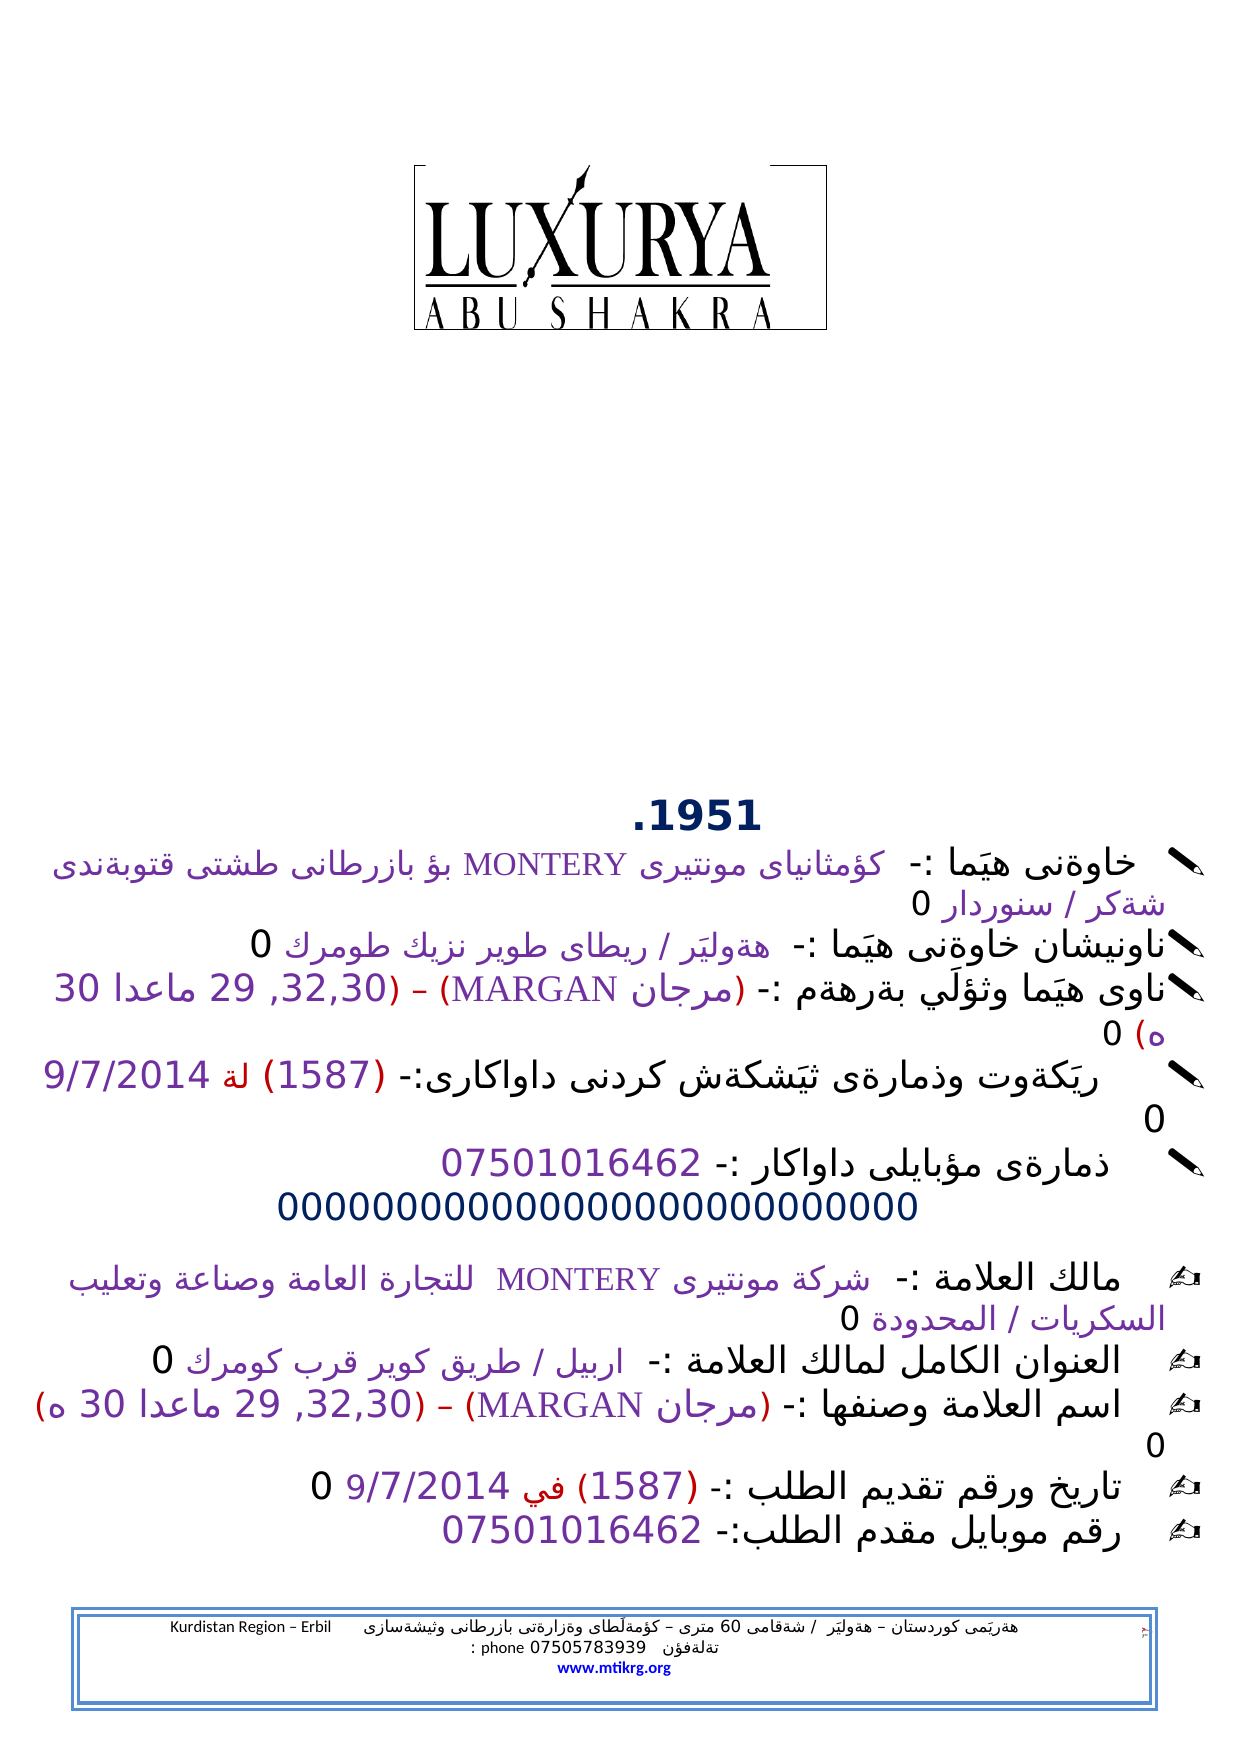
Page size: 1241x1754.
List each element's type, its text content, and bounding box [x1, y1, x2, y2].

list العنوان الكامل لمالك العلامة :- اربيل / طريق كوير قرب كومرك 0 [29, 1338, 1167, 1382]
list ريَكةوت وذمارةى ثيَشكةش كردنى داواكارى:- (1587) لة 9/7/2014 0 [29, 1054, 1167, 1141]
list اسم العلامة وصنفها :- (مرجان MARGAN) – (29 ,32,30 ماعدا 30 ه) 0 [29, 1382, 1167, 1465]
list ناوى هيَما وثؤلَي بةرهةم :- (مرجان MARGAN) – (29 ,32,30 ماعدا 30 ه) 0 [29, 967, 1167, 1054]
table_header [771, 166, 826, 329]
list ناونيشان خاوةنى هيَما :- هةوليَر / ريطاى طوير نزيك طومرك 0 [29, 923, 1167, 967]
picture [1142, 1619, 1149, 1641]
table_header [415, 166, 425, 329]
list مالك العلامة :- شركة مونتيرى MONTERY للتجارة‌‌ العامة‌ وصناعة وتعليب السكريات / المحدودة 0 [29, 1256, 1167, 1338]
list تاريخ ورقم تقديم الطلب :- (1587) في 9/7/2014 0 [29, 1465, 1167, 1508]
list خاوةنى هيَما :- كؤمثانياى مونتيرى MONTERY بؤ بازرطانى طشتى قتوبةندى شةكر / سنوردار 0 [29, 841, 1167, 923]
list ذمارةى مؤبايلى داواكار :- 07501016462 [29, 1141, 1167, 1185]
picture [425, 165, 771, 329]
list رقم موبايل مقدم الطلب:- 07501016462 [29, 1508, 1167, 1552]
text 000000000000000000000000000 [29, 1185, 1167, 1229]
